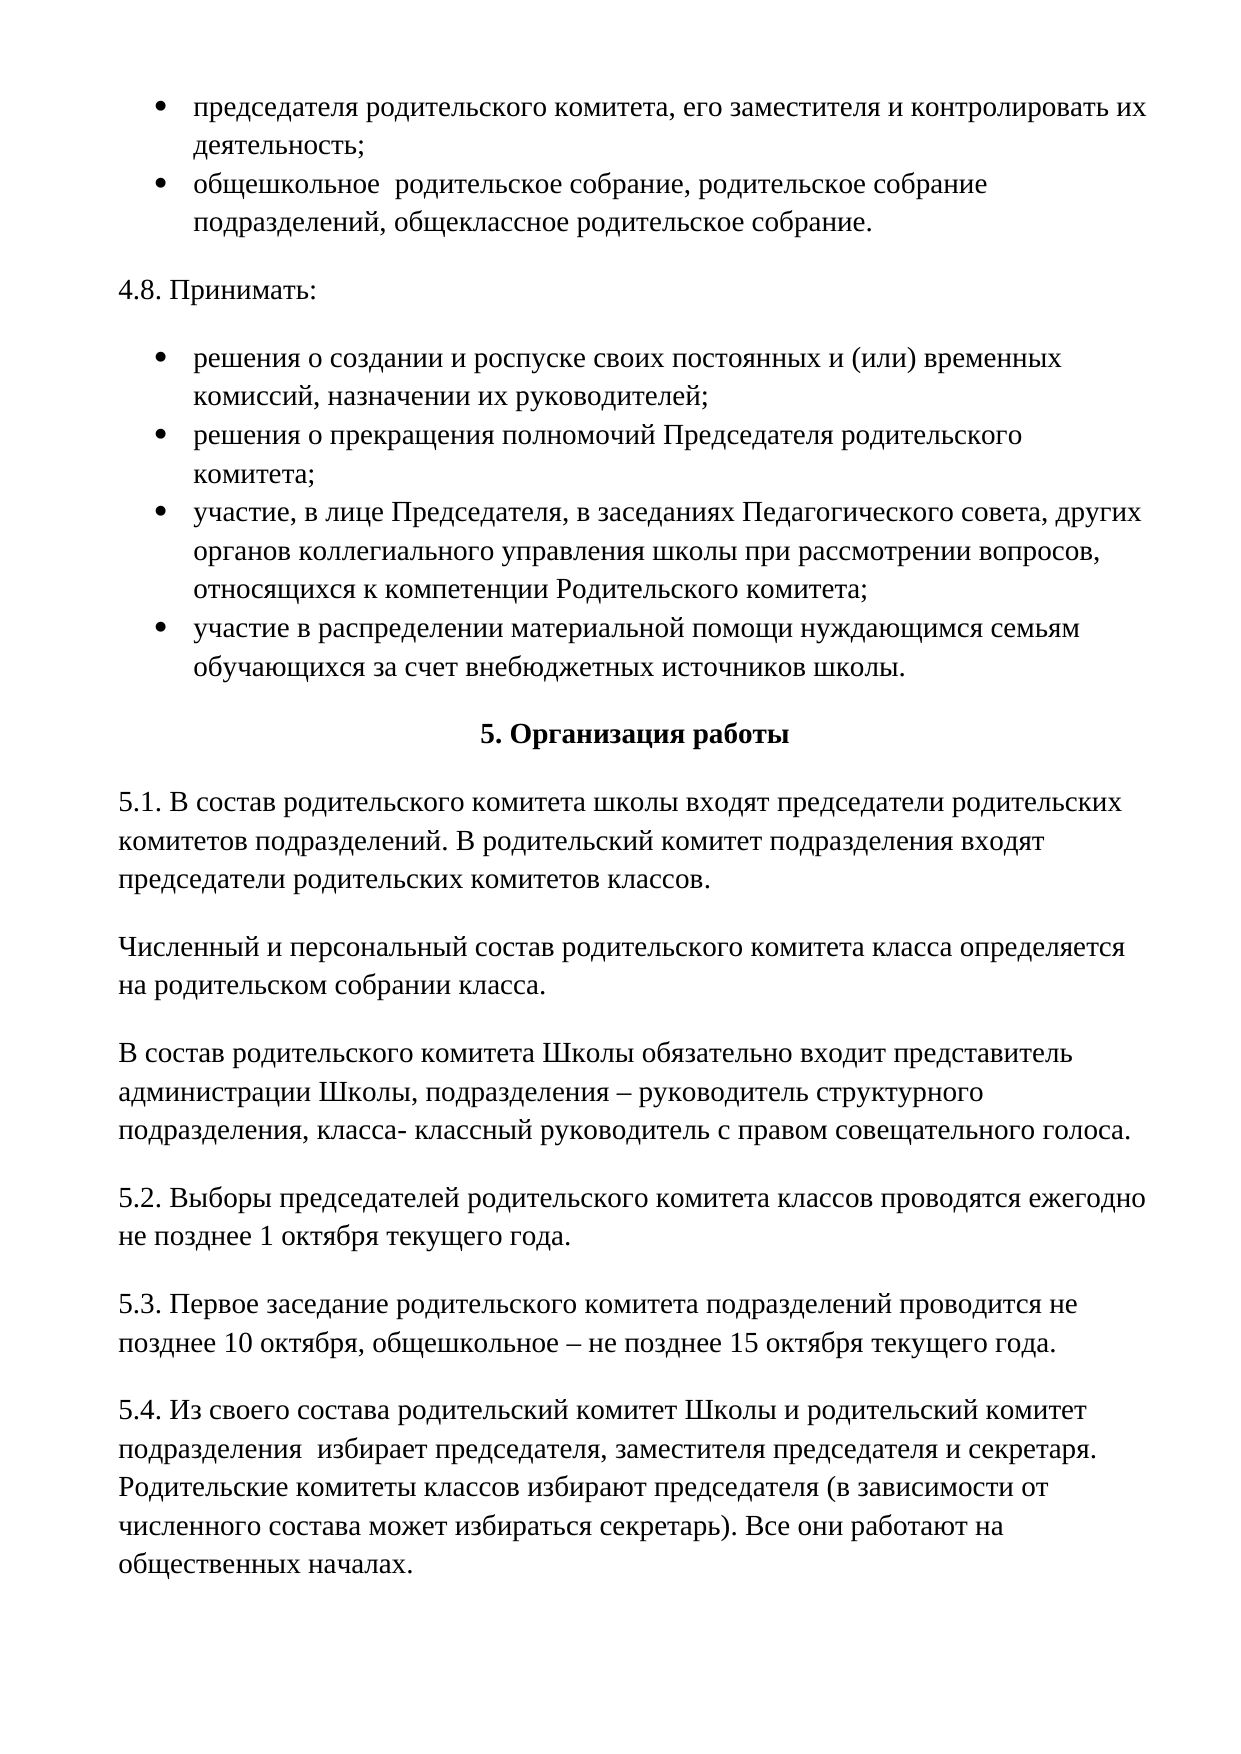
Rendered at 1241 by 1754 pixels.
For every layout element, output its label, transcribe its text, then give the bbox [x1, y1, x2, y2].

list участие в распределении материальной помощи нуждающимся семьям обучающихся за счет внебюджетных источников школы. [156, 610, 1152, 682]
list общешкольное родительское собрание, родительское собрание подразделений, общеклассное родительское собрание. [156, 166, 1152, 238]
list председателя родительского комитета, его заместителя и контролировать их деятельность; [156, 89, 1152, 161]
text Численный и персональный состав родительского комитета класса определяется на родительском собрании класса. [118, 929, 1152, 1001]
text 5.2. Выборы председателей родительского комитета классов проводятся ежегодно не позднее 1 октября текущего года. [118, 1180, 1152, 1252]
text 5. Организация работы [118, 716, 1152, 750]
text 4.8. Принимать: [118, 272, 1152, 306]
text 5.4. Из своего состава родительский комитет Школы и родительский комитет подразделения избирает председателя, заместителя председателя и секретаря. Родительские комитеты классов избирают председателя (в зависимости от численного состава может избираться секретарь). Все они работают на общественных началах. [118, 1392, 1152, 1580]
text В состав родительского комитета Школы обязательно входит представитель администрации Школы, подразделения – руководитель структурного подразделения, класса- классный руководитель с правом совещательного голоса. [118, 1035, 1152, 1146]
text 5.1. В состав родительского комитета школы входят председатели родительских комитетов подразделений. В родительский комитет подразделения входят председатели родительских комитетов классов. [118, 784, 1152, 895]
text 5.3. Первое заседание родительского комитета подразделений проводится не позднее 10 октября, общешкольное – не позднее 15 октября текущего года. [118, 1286, 1152, 1358]
list решения о прекращения полномочий Председателя родительского комитета; [156, 417, 1152, 489]
list участие, в лице Председателя, в заседаниях Педагогического совета, других органов коллегиального управления школы при рассмотрении вопросов, относящихся к компетенции Родительского комитета; [156, 494, 1152, 605]
list решения о создании и роспуске своих постоянных и (или) временных комиссий, назначении их руководителей; [156, 340, 1152, 412]
